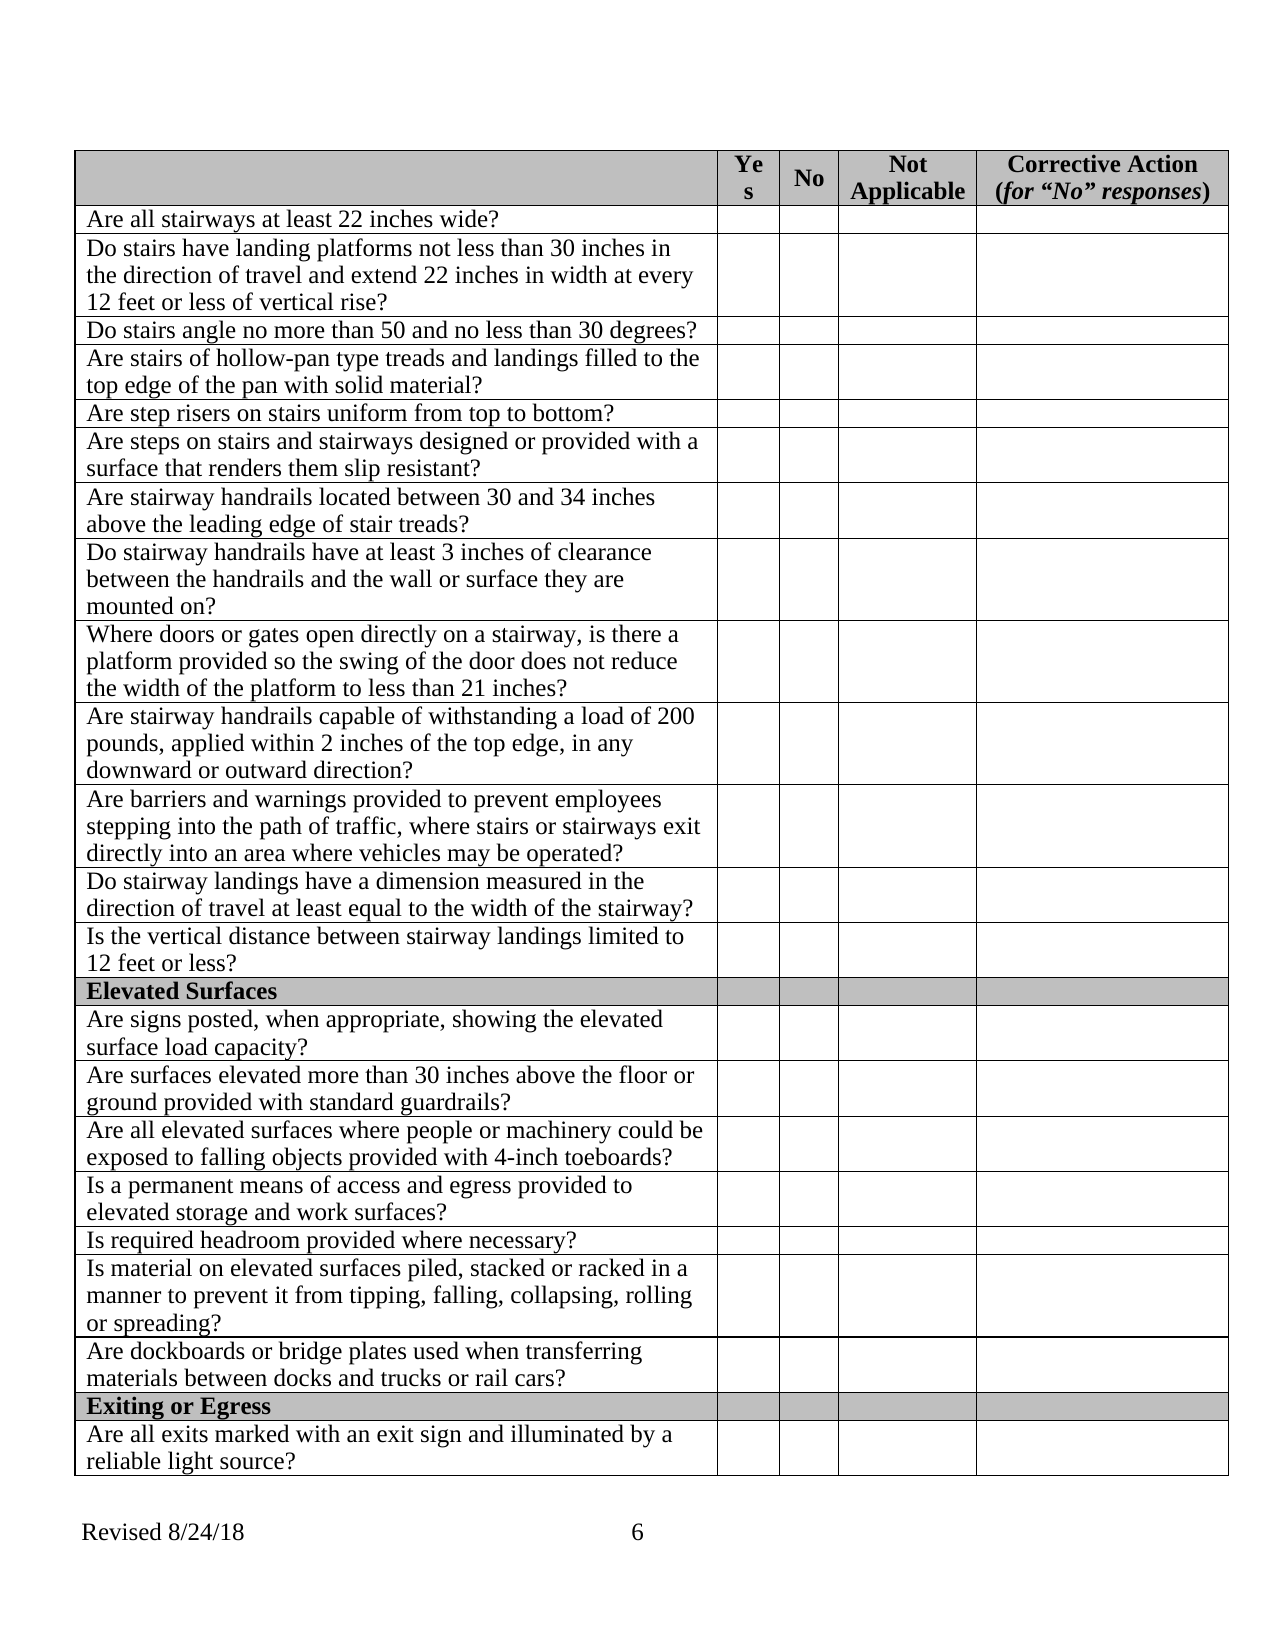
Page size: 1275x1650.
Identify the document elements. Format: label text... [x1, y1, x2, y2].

table_cell [977, 539, 1228, 620]
table_cell Elevated Surfaces [76, 978, 717, 1005]
table_cell [780, 1338, 838, 1392]
table_cell [839, 206, 976, 233]
table_cell [780, 234, 838, 316]
table_cell [839, 1421, 976, 1475]
table_cell [977, 400, 1228, 427]
table_cell [780, 483, 838, 537]
table_cell [718, 1061, 779, 1116]
table_cell [718, 923, 779, 977]
table_cell [780, 400, 838, 427]
table_cell [718, 234, 779, 316]
table_cell [718, 345, 779, 399]
table_cell [977, 1117, 1228, 1171]
table_cell [718, 1255, 779, 1336]
table_cell [839, 621, 976, 702]
table_cell [977, 483, 1228, 537]
table_cell [977, 234, 1228, 316]
table_cell Do stairway landings have a dimension measured in the direction of travel at least equal to the width of the stairway? [76, 868, 717, 922]
table_cell [718, 539, 779, 620]
table_cell [718, 785, 779, 867]
table_cell [977, 1006, 1228, 1060]
table_cell Are steps on stairs and stairways designed or provided with a surface that renders them slip resistant? [76, 428, 717, 482]
table_cell [977, 785, 1228, 867]
table_cell [977, 923, 1228, 977]
table_cell [718, 1421, 779, 1475]
table_cell Are step risers on stairs uniform from top to bottom? [76, 400, 717, 427]
table_cell [839, 1255, 976, 1336]
table_cell [839, 234, 976, 316]
table_cell Is a permanent means of access and egress provided to elevated storage and work surfaces? [76, 1172, 717, 1226]
table_cell [839, 1393, 976, 1420]
table_cell [977, 1255, 1228, 1336]
table_cell [977, 206, 1228, 233]
table_cell [718, 428, 779, 482]
table_cell [718, 1338, 779, 1392]
table_cell [718, 978, 779, 1005]
table_cell [780, 1393, 838, 1420]
table_header Corrective Action (for “No” responses) [977, 151, 1228, 205]
table_cell [977, 1172, 1228, 1226]
table_cell [780, 703, 838, 784]
table_cell [780, 1227, 838, 1254]
table_cell [977, 1061, 1228, 1116]
table_cell [977, 1393, 1228, 1420]
table_cell Are stairs of hollow-pan type treads and landings filled to the top edge of the pan with solid material? [76, 345, 717, 399]
table_cell [780, 317, 838, 344]
table_cell Are all elevated surfaces where people or machinery could be exposed to falling objects provided with 4-inch toeboards? [76, 1117, 717, 1171]
table_cell [977, 621, 1228, 702]
table_cell [780, 1006, 838, 1060]
table_cell [839, 1117, 976, 1171]
table_cell [977, 317, 1228, 344]
table_cell [839, 1227, 976, 1254]
table_cell [718, 400, 779, 427]
table_cell [780, 923, 838, 977]
table_cell Are surfaces elevated more than 30 inches above the floor or ground provided with standard guardrails? [76, 1061, 717, 1116]
table_cell [718, 703, 779, 784]
table_cell [839, 923, 976, 977]
table_cell Are stairway handrails located between 30 and 34 inches above the leading edge of stair treads? [76, 483, 717, 537]
table_cell [839, 317, 976, 344]
table_cell [839, 539, 976, 620]
table_cell Are stairway handrails capable of withstanding a load of 200 pounds, applied within 2 inches of the top edge, in any downward or outward direction? [76, 703, 717, 784]
table_cell [839, 483, 976, 537]
table_cell [977, 1227, 1228, 1254]
table_header Yes [718, 151, 779, 205]
table_cell [718, 868, 779, 922]
table_cell Exiting or Egress [76, 1393, 717, 1420]
table_cell [780, 1421, 838, 1475]
table_cell [780, 539, 838, 620]
table_cell Do stairs angle no more than 50 and no less than 30 degrees? [76, 317, 717, 344]
table_cell Is the vertical distance between stairway landings limited to 12 feet or less? [76, 923, 717, 977]
table_cell [839, 1006, 976, 1060]
table_cell [718, 317, 779, 344]
table_cell [718, 621, 779, 702]
table_header [76, 151, 717, 205]
table_cell [780, 785, 838, 867]
table_cell Are all stairways at least 22 inches wide? [76, 206, 717, 233]
table_cell Is required headroom provided where necessary? [76, 1227, 717, 1254]
table_cell [718, 483, 779, 537]
table_cell [780, 978, 838, 1005]
table_header Not Applicable [839, 151, 976, 205]
table_cell Are signs posted, when appropriate, showing the elevated surface load capacity? [76, 1006, 717, 1060]
table_cell [780, 621, 838, 702]
table_cell Where doors or gates open directly on a stairway, is there a platform provided so the swing of the door does not reduce the width of the platform to less than 21 inches? [76, 621, 717, 702]
table_cell [977, 428, 1228, 482]
table_cell [718, 1393, 779, 1420]
table_cell [718, 1117, 779, 1171]
table_cell Are all exits marked with an exit sign and illuminated by a reliable light source? [76, 1421, 717, 1475]
table_cell [977, 868, 1228, 922]
table_cell Do stairway handrails have at least 3 inches of clearance between the handrails and the wall or surface they are mounted on? [76, 539, 717, 620]
table_cell [839, 978, 976, 1005]
table_cell [780, 428, 838, 482]
table_cell [977, 345, 1228, 399]
table_cell [780, 868, 838, 922]
table_cell [977, 978, 1228, 1005]
table_cell Are dockboards or bridge plates used when transferring materials between docks and trucks or rail cars? [76, 1338, 717, 1392]
table_cell [780, 1061, 838, 1116]
table_cell [977, 1338, 1228, 1392]
table_cell [718, 1006, 779, 1060]
table_cell [839, 1172, 976, 1226]
table_cell [718, 1172, 779, 1226]
table_cell Do stairs have landing platforms not less than 30 inches in the direction of travel and extend 22 inches in width at every 12 feet or less of vertical rise? [76, 234, 717, 316]
table_cell [839, 703, 976, 784]
table_cell [718, 1227, 779, 1254]
table_cell [718, 206, 779, 233]
table_cell [839, 1061, 976, 1116]
table_cell [839, 868, 976, 922]
table_cell [977, 1421, 1228, 1475]
table_cell [780, 345, 838, 399]
table_cell [780, 206, 838, 233]
table_cell [977, 703, 1228, 784]
table_header No [780, 151, 838, 205]
table_cell [839, 345, 976, 399]
table_cell [839, 785, 976, 867]
table_cell Is material on elevated surfaces piled, stacked or racked in a manner to prevent it from tipping, falling, collapsing, rolling or spreading? [76, 1255, 717, 1336]
table_cell [780, 1255, 838, 1336]
table_cell [780, 1117, 838, 1171]
table_cell [839, 428, 976, 482]
table_cell [780, 1172, 838, 1226]
table_cell [839, 1338, 976, 1392]
table_cell [839, 400, 976, 427]
table_cell Are barriers and warnings provided to prevent employees stepping into the path of traffic, where stairs or stairways exit directly into an area where vehicles may be operated? [76, 785, 717, 867]
